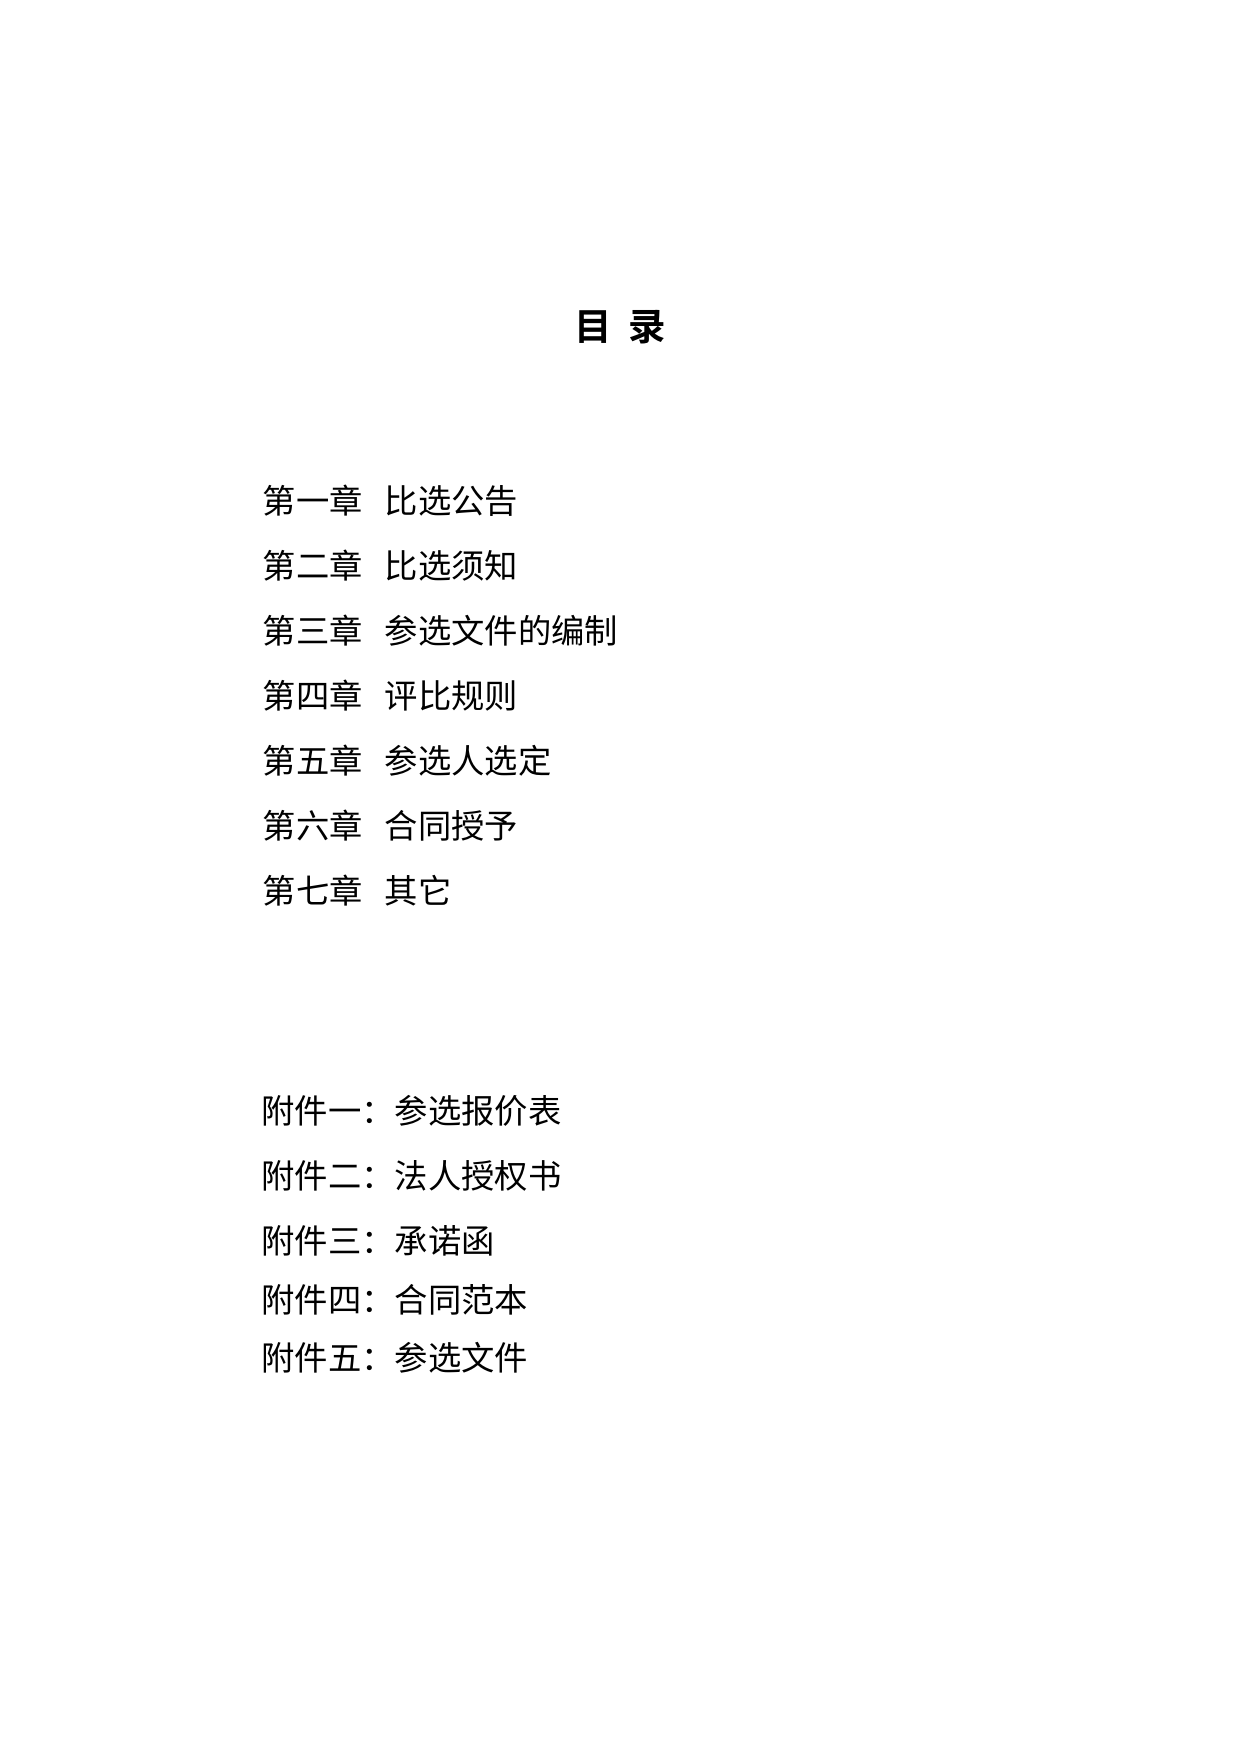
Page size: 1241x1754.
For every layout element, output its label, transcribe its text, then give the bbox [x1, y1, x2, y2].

text 第七章 其它 [187, 857, 1053, 922]
text 第二章 比选须知 [187, 532, 1053, 597]
text 附件四：合同范本 [187, 1265, 1053, 1324]
text 附件二：法人授权书 [187, 1142, 1053, 1207]
text 附件五：参选文件 [187, 1324, 1053, 1389]
text 第一章 比选公告 [187, 467, 1053, 532]
text 第四章 评比规则 [187, 662, 1053, 727]
text 目 录 [187, 292, 1053, 357]
text 第三章 参选文件的编制 [187, 597, 1053, 662]
text 第五章 参选人选定 [187, 727, 1053, 792]
text 附件一：参选报价表 [187, 1077, 1053, 1142]
text 附件三：承诺函 [187, 1207, 1053, 1265]
text 第六章 合同授予 [187, 792, 1053, 857]
